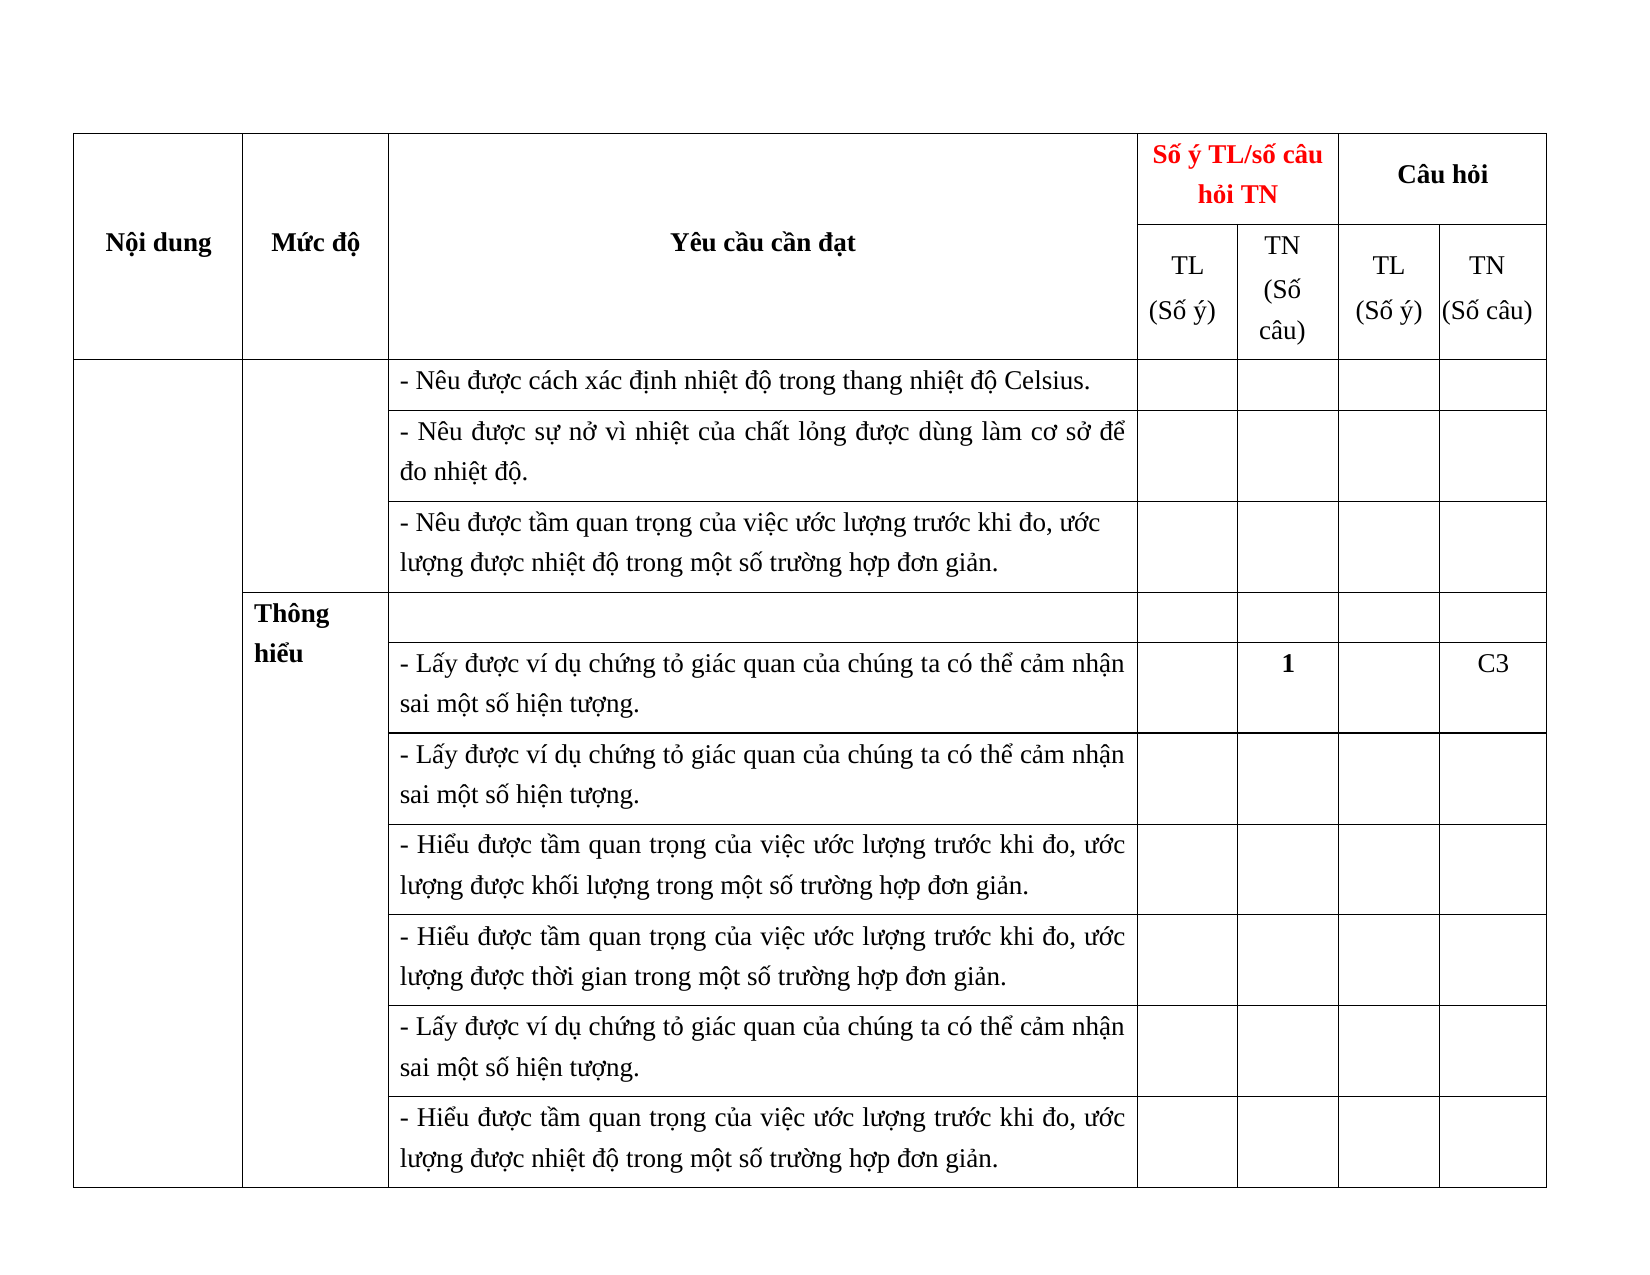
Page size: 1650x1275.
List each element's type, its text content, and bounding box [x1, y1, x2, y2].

table_cell - Lấy được ví dụ chứng tỏ giác quan của chúng ta có thể cảm nhận sai một số hiện tượng. [389, 643, 1137, 732]
table_cell [1339, 734, 1439, 823]
table_cell [1138, 915, 1237, 1005]
table_cell [1238, 502, 1338, 592]
table_cell [1138, 1097, 1237, 1187]
table_cell [1339, 1097, 1439, 1187]
table_cell [1238, 593, 1338, 642]
table_cell [1238, 411, 1338, 501]
table_cell [1339, 411, 1439, 501]
table_cell [1440, 1006, 1546, 1096]
table_cell [1339, 360, 1439, 410]
table_cell - Nêu được cách xác định nhiệt độ trong thang nhiệt độ Celsius. [389, 360, 1137, 410]
table_cell [1339, 643, 1439, 732]
table_cell [1440, 502, 1546, 592]
table_cell [1238, 734, 1338, 823]
table_header Nội dung [74, 134, 242, 359]
table_cell TN (Số câu) [1440, 225, 1546, 359]
table_cell [1238, 825, 1338, 914]
table_header Câu hỏi [1339, 134, 1546, 224]
table_cell [389, 593, 1137, 642]
table_header Yêu cầu cần đạt [389, 134, 1137, 359]
table_cell [1440, 734, 1546, 823]
table_cell TL (Số ý) [1138, 225, 1237, 359]
table_cell [1339, 502, 1439, 592]
table_cell [1238, 915, 1338, 1005]
table_cell [1440, 411, 1546, 501]
table_cell [1238, 1006, 1338, 1096]
table_cell [1138, 593, 1237, 642]
table_cell [1138, 825, 1237, 914]
table_cell [1339, 1006, 1439, 1096]
table_cell [1339, 915, 1439, 1005]
table_cell [1440, 825, 1546, 914]
table_cell - Hiểu được tầm quan trọng của việc ước lượng trước khi đo, ước lượng được khối lượng trong một số trường hợp đơn giản. [389, 825, 1137, 914]
table_cell TN (Số câu) [1238, 225, 1338, 359]
table_cell - Hiểu được tầm quan trọng của việc ước lượng trước khi đo, ước lượng được thời gian trong một số trường hợp đơn giản. [389, 915, 1137, 1005]
table_cell [1440, 915, 1546, 1005]
table_cell - Hiểu được tầm quan trọng của việc ước lượng trước khi đo, ước lượng được nhiệt độ trong một số trường hợp đơn giản. [389, 1097, 1137, 1187]
table_cell [1138, 1006, 1237, 1096]
table_cell 1 [1238, 643, 1338, 732]
table_cell - Lấy được ví dụ chứng tỏ giác quan của chúng ta có thể cảm nhận sai một số hiện tượng. [389, 734, 1137, 823]
table_cell Thông hiểu [243, 593, 388, 1187]
table_cell [1238, 1097, 1338, 1187]
table_cell [1138, 411, 1237, 501]
table_header Số ý TL/số câu hỏi TN [1138, 134, 1338, 224]
table_cell [1440, 593, 1546, 642]
table_cell [1440, 1097, 1546, 1187]
table_cell [1138, 643, 1237, 732]
table_cell [1138, 360, 1237, 410]
table_header Mức độ [243, 134, 388, 359]
table_cell - Lấy được ví dụ chứng tỏ giác quan của chúng ta có thể cảm nhận sai một số hiện tượng. [389, 1006, 1137, 1096]
table_cell - Nêu được sự nở vì nhiệt của chất lỏng được dùng làm cơ sở để đo nhiệt độ. [389, 411, 1137, 501]
table_cell [1138, 502, 1237, 592]
table_cell [1238, 360, 1338, 410]
table_cell [1339, 825, 1439, 914]
table_cell TL (Số ý) [1339, 225, 1439, 359]
table_cell [1138, 734, 1237, 823]
table_cell - Nêu được tầm quan trọng của việc ước lượng trước khi đo, ước lượng được nhiệt độ trong một số trường hợp đơn giản. [389, 502, 1137, 592]
table_cell [1440, 360, 1546, 410]
table_cell [1339, 593, 1439, 642]
table_cell C3 [1440, 643, 1546, 732]
